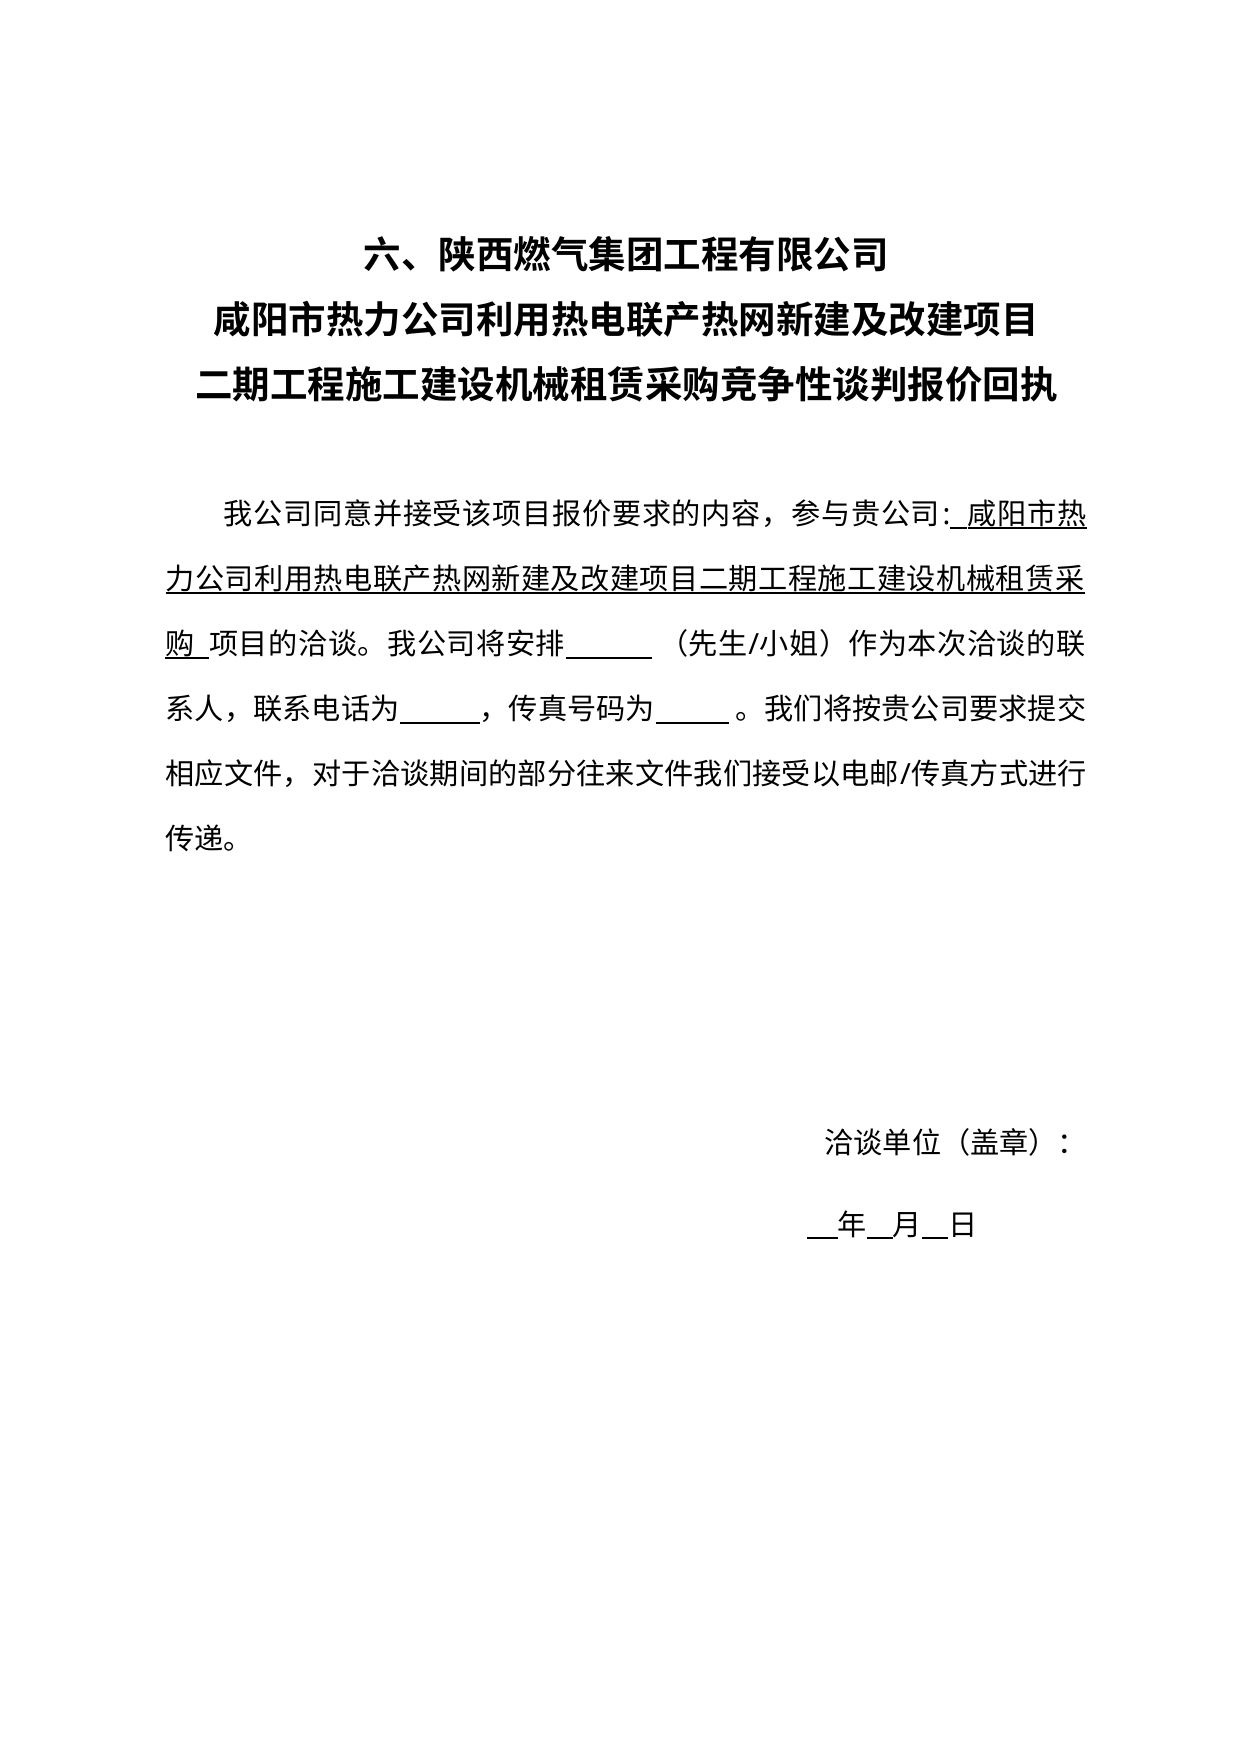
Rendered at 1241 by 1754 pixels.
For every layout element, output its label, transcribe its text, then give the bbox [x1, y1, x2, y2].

text 洽谈单位（盖章）： [165, 1119, 1087, 1161]
list 二期工程施工建设机械租赁采购竞争性谈判报价回执 [165, 349, 1087, 414]
text 年 月 日 [165, 1201, 1087, 1243]
list 咸阳市热力公司利用热电联产热网新建及改建项目 [165, 284, 1087, 349]
list 六、陕西燃气集团工程有限公司 [165, 219, 1087, 284]
text 我公司同意并接受该项目报价要求的内容，参与贵公司: 咸阳市热力公司利用热电联产热网新建及改建项目二期工程施工建设机械租赁采购 项目的洽谈。我公司将安排 （先生/小姐）作为本次洽谈的联系人，联系电话为 ，传真号码为 。我们将按贵公司要求提交相应文件，对于洽谈期间的部分往来文件我们接受以电邮/传真方式进行传递。 [165, 479, 1087, 869]
